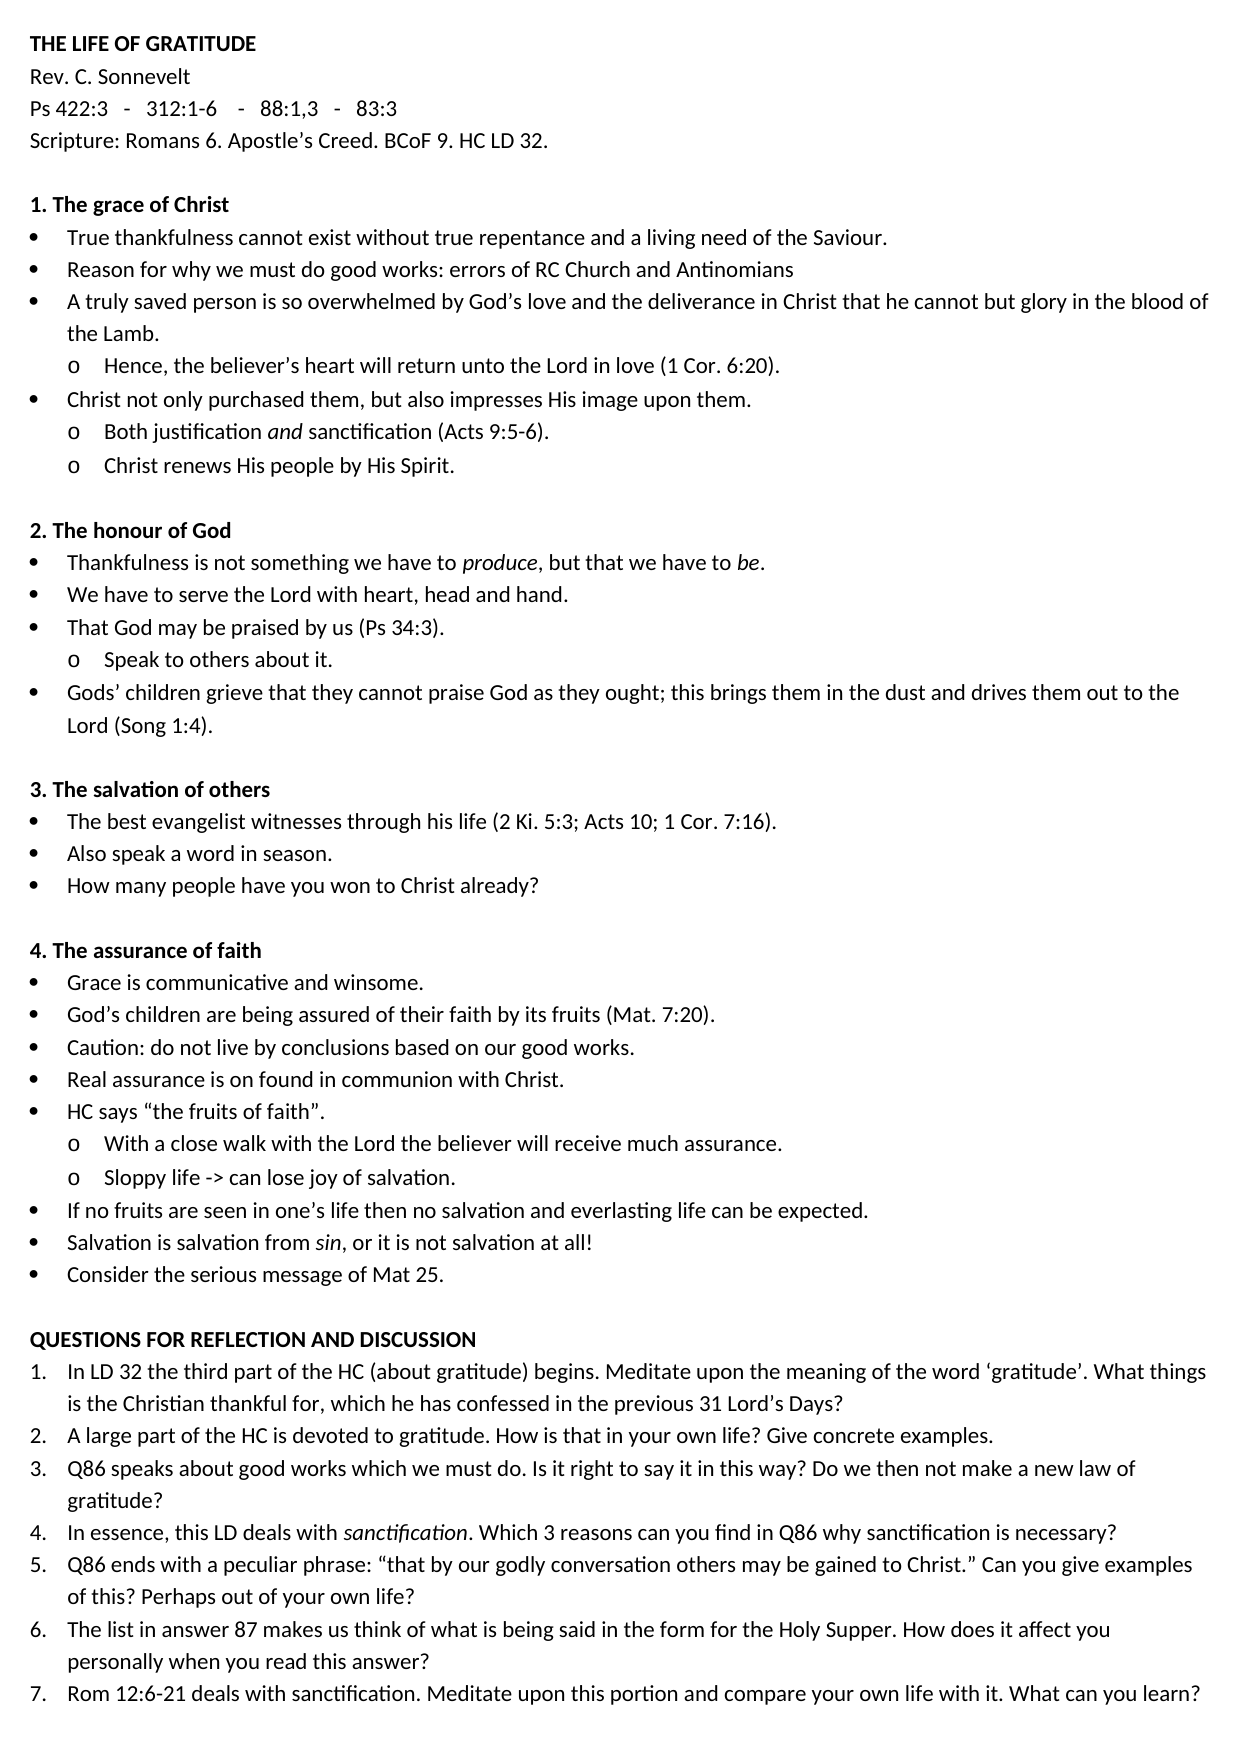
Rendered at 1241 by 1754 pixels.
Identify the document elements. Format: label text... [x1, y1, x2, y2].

text Ps 422:3 - 312:1-6 - 88:1,3 - 83:3 [29, 94, 1211, 122]
list God’s children are being assured of their faith by its fruits (Mat. 7:20). [29, 1000, 1211, 1028]
text 3. The salvation of others [29, 775, 1211, 803]
text 2. The honour of God [29, 516, 1211, 544]
list Sloppy life -> can lose joy of salvation. [67, 1163, 1211, 1192]
list Real assurance is on found in communion with Christ. [29, 1065, 1211, 1093]
list Caution: do not live by conclusions based on our good works. [29, 1033, 1211, 1061]
list Reason for why we must do good works: errors of RC Church and Antinomians [29, 255, 1211, 283]
list Speak to others about it. [67, 645, 1211, 674]
list Christ renews His people by His Spirit. [67, 451, 1211, 512]
list With a close walk with the Lord the believer will receive much assurance. [67, 1129, 1211, 1158]
list HC says “the fruits of faith”. [29, 1097, 1211, 1125]
list Consider the serious message of Mat 25. [29, 1261, 1211, 1289]
list If no fruits are seen in one’s life then no salvation and everlasting life can be expected. [29, 1196, 1211, 1224]
text Rev. C. Sonnevelt [29, 62, 1211, 90]
list A truly saved person is so overwhelmed by God’s love and the deliverance in Christ that he cannot but glory in the blood of the Lamb. [29, 287, 1211, 347]
text Scripture: Romans 6. Apostle’s Creed. BCoF 9. HC LD 32. [29, 126, 1211, 154]
list Thankfulness is not something we have to produce, but that we have to be. [29, 548, 1211, 576]
list Q86 ends with a peculiar phrase: “that by our godly conversation others may be gained to Christ.” Can you give examples of this? Perhaps out of your own life? [29, 1550, 1211, 1611]
list We have to serve the Lord with heart, head and hand. [29, 581, 1211, 609]
text 1. The grace of Christ [29, 191, 1211, 218]
text QUESTIONS FOR REFLECTION AND DISCUSSION [29, 1325, 1211, 1353]
list True thankfulness cannot exist without true repentance and a living need of the Saviour. [29, 223, 1211, 251]
list A large part of the HC is devoted to gratitude. How is that in your own life? Give concrete examples. [29, 1422, 1211, 1449]
list Rom 12:6-21 deals with sanctification. Meditate upon this portion and compare your own life with it. What can you learn? [29, 1679, 1211, 1707]
list Hence, the believer’s heart will return unto the Lord in love (1 Cor. 6:20). [67, 351, 1211, 381]
list Q86 speaks about good works which we must do. Is it right to say it in this way? Do we then not make a new law of gratitude? [29, 1454, 1211, 1514]
list Salvation is salvation from sin, or it is not salvation at all! [29, 1228, 1211, 1256]
list How many people have you won to Christ already? [29, 872, 1211, 900]
list In LD 32 the third part of the HC (about gratitude) begins. Meditate upon the meaning of the word ‘gratitude’. What things is the Christian thankful for, which he has confessed in the previous 31 Lord’s Days? [29, 1357, 1211, 1417]
text 4. The assurance of faith [29, 936, 1211, 964]
list That God may be praised by us (Ps 34:3). [29, 613, 1211, 641]
list The best evangelist witnesses through his life (2 Ki. 5:3; Acts 10; 1 Cor. 7:16). [29, 807, 1211, 835]
list Grace is communicative and winsome. [29, 968, 1211, 996]
text THE LIFE OF GRATITUDE [29, 29, 1211, 58]
list Gods’ children grieve that they cannot praise God as they ought; this brings them in the dust and drives them out to the Lord (Song 1:4). [29, 678, 1211, 739]
list Also speak a word in season. [29, 839, 1211, 867]
list Christ not only purchased them, but also impresses His image upon them. [29, 385, 1211, 413]
list In essence, this LD deals with sanctification. Which 3 reasons can you find in Q86 why sanctification is necessary? [29, 1518, 1211, 1546]
list The list in answer 87 makes us think of what is being said in the form for the Holy Supper. How does it affect you personally when you read this answer? [29, 1615, 1211, 1675]
list Both justification and sanctification (Acts 9:5-6). [67, 417, 1211, 446]
